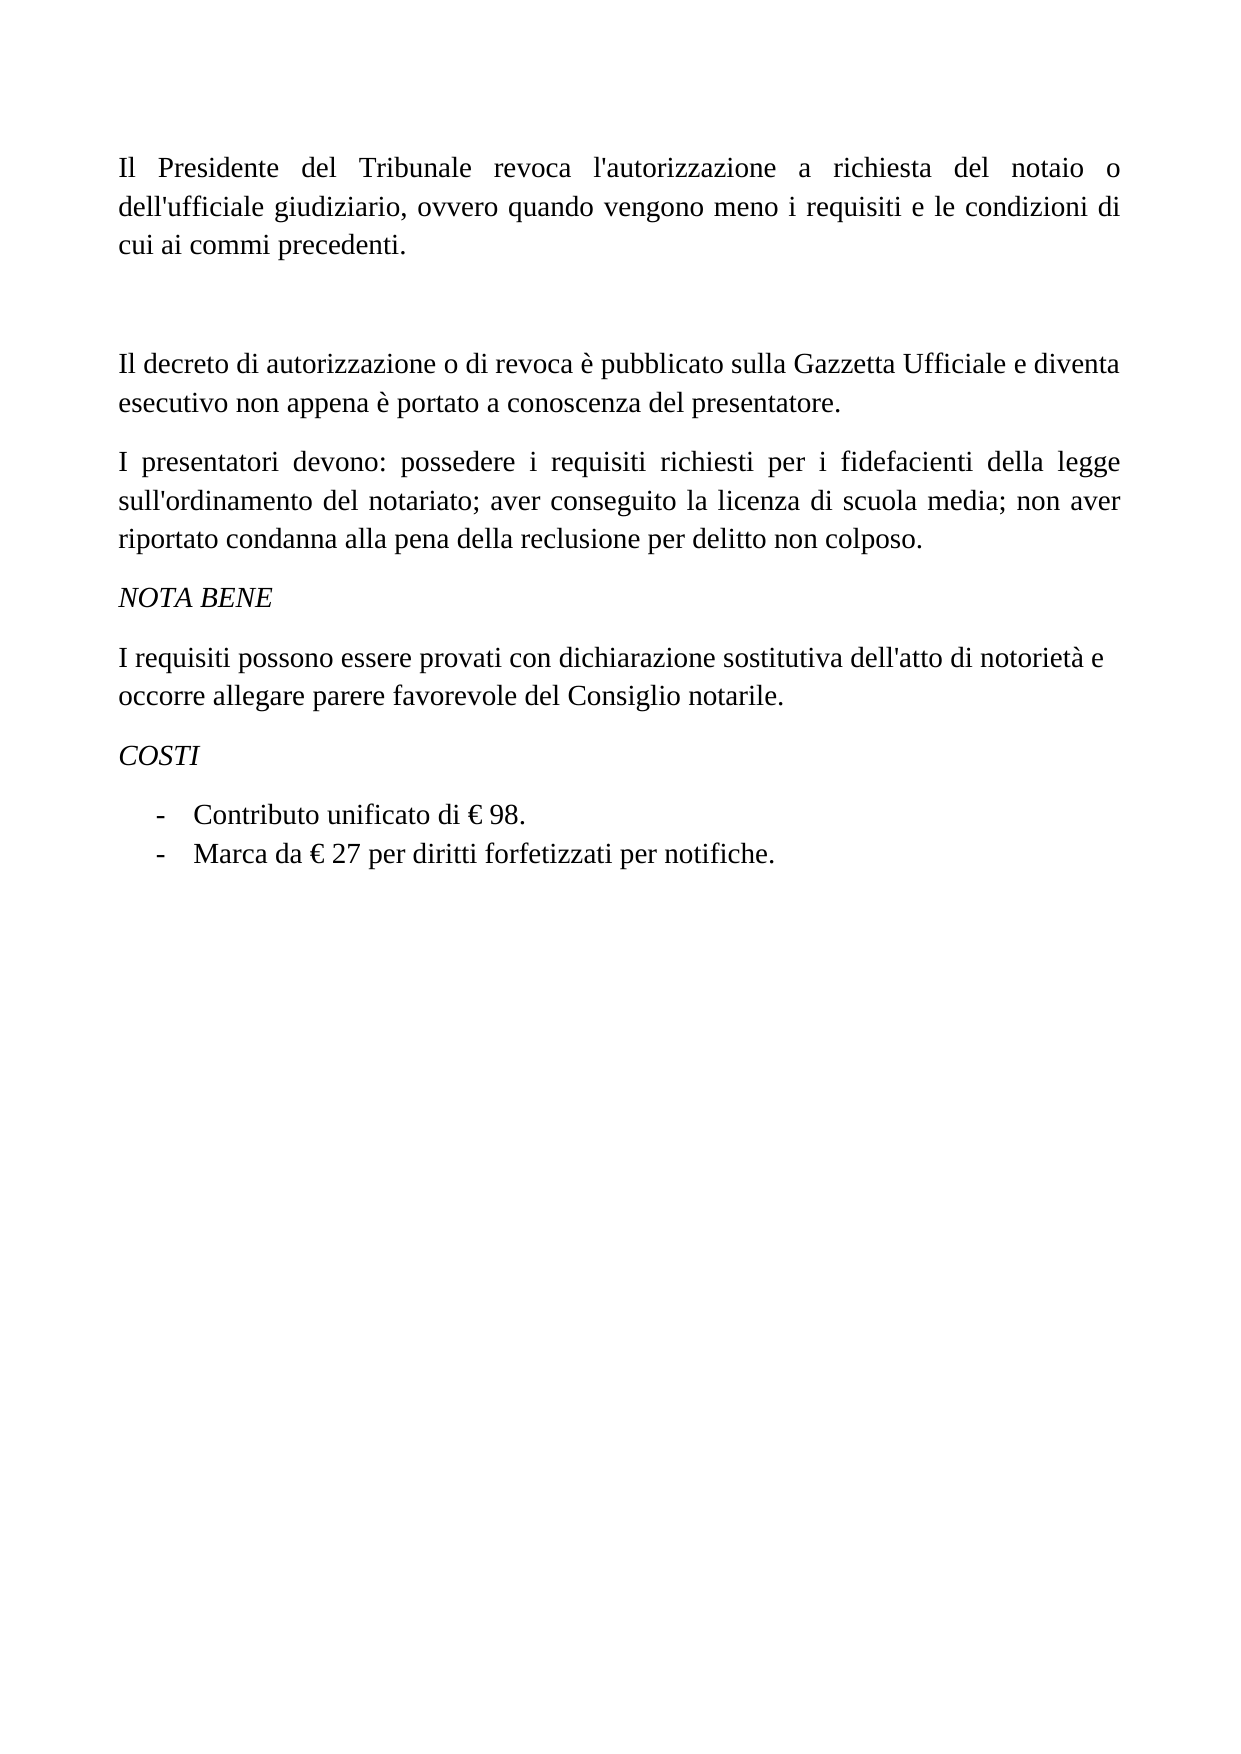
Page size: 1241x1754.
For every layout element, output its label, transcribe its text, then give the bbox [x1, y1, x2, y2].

text Il Presidente del Tribunale revoca l'autorizzazione a richiesta del notaio o dell'ufficiale giudiziario, ovvero quando vengono meno i requisiti e le condizioni di cui ai commi precedenti. [118, 150, 1122, 261]
text Il decreto di autorizzazione o di revoca è pubblicato sulla Gazzetta Ufficiale e diventa esecutivo non appena è portato a conoscenza del presentatore. [118, 346, 1122, 418]
text I requisiti possono essere provati con dichiarazione sostitutiva dell'atto di notorietà e occorre allegare parere favorevole del Consiglio notarile. [118, 640, 1122, 712]
list Marca da € 27 per diritti forfetizzati per notifiche. [156, 836, 1122, 869]
text COSTI [118, 738, 1122, 771]
text NOTA BENE [118, 581, 1122, 614]
list Contributo unificato di € 98. [156, 797, 1122, 831]
text I presentatori devono: possedere i requisiti richiesti per i fidefacienti della legge sull'ordinamento del notariato; aver conseguito la licenza di scuola media; non aver riportato condanna alla pena della reclusione per delitto non colposo. [118, 444, 1122, 555]
